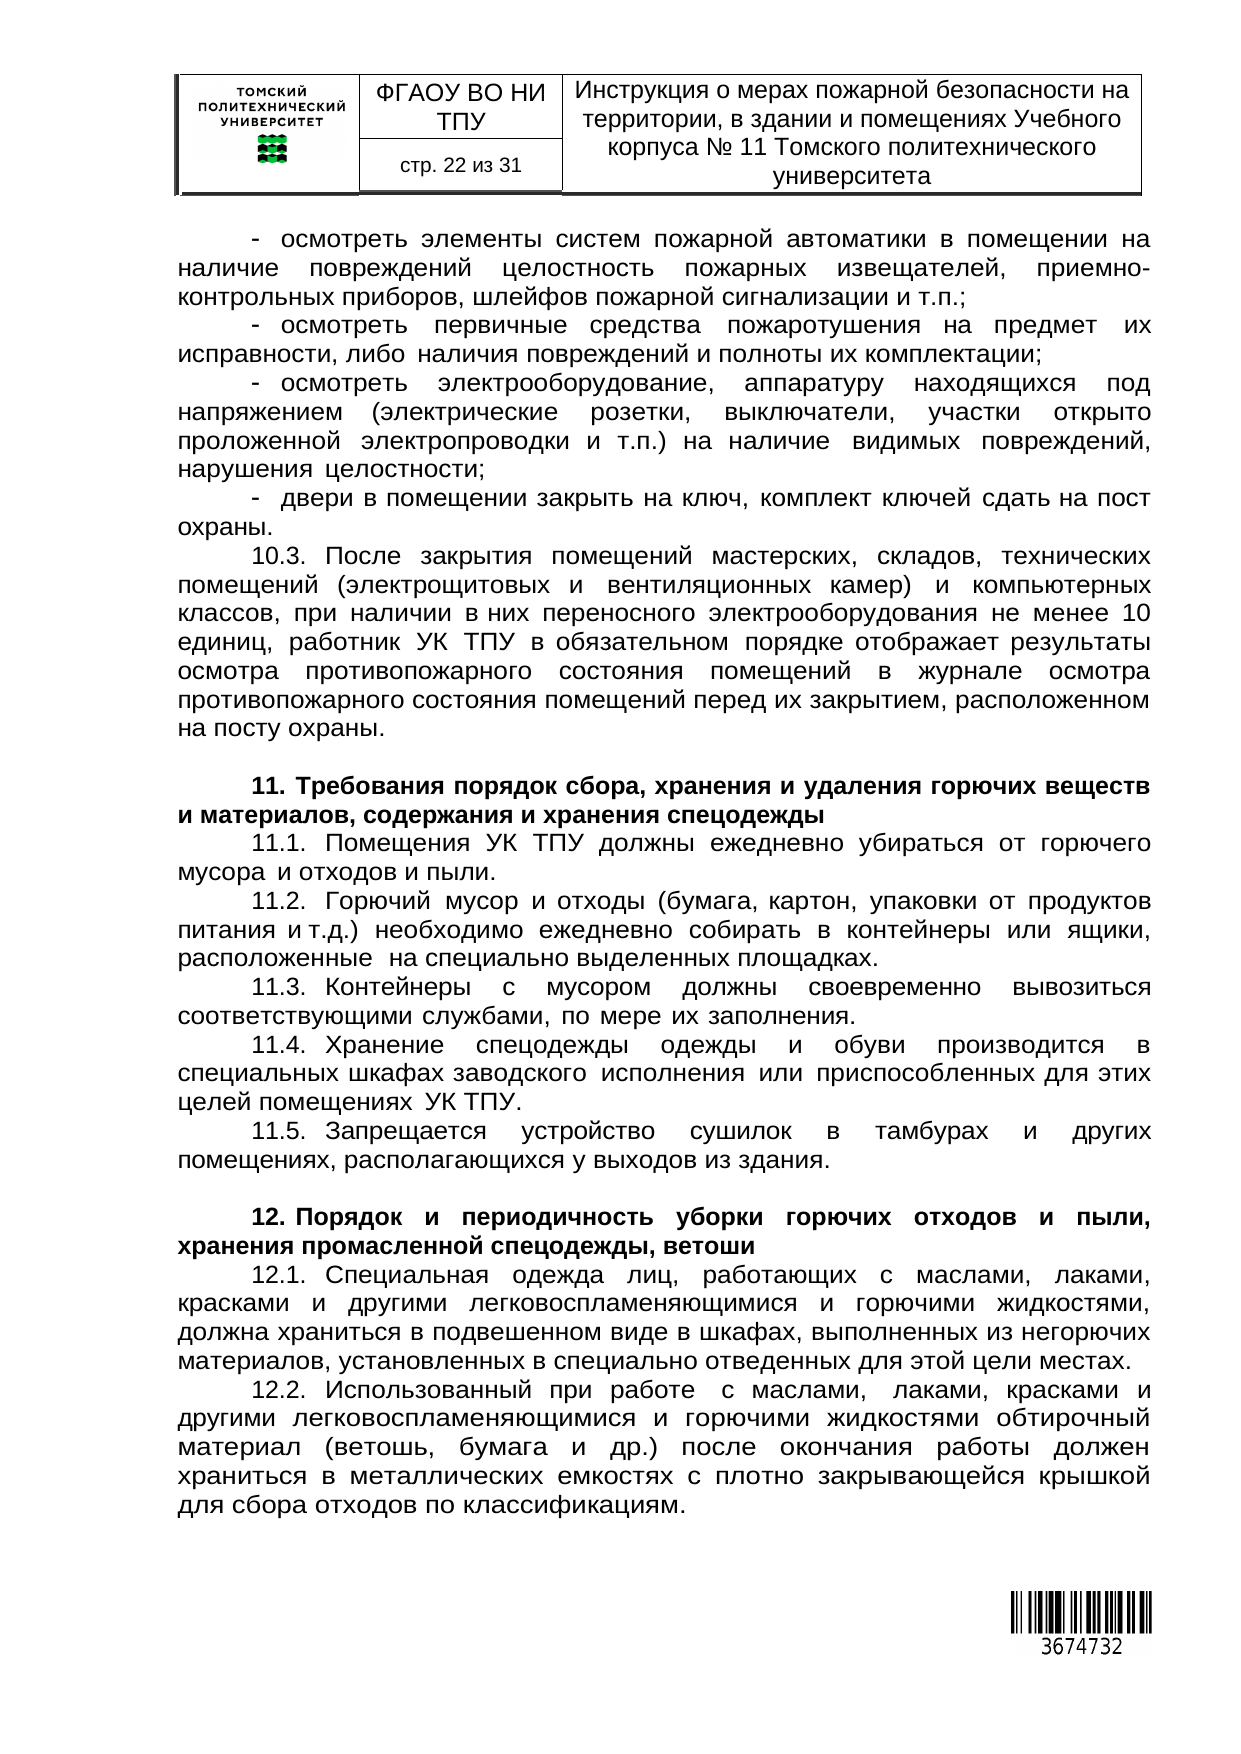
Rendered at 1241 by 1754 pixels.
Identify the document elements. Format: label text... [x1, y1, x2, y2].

list Горючий мусор и отходы (бумага, картон, упаковки от продуктов питания и т.д.) необходимо ежедневно собирать в контейнеры или ящики, расположенные на специально выделенных площадках. [177, 886, 1152, 972]
list двери в помещении закрыть на ключ, комплект ключей сдать на пост охраны. [177, 483, 1152, 541]
list Помещения УК ТПУ должны ежедневно убираться от горючего мусора и отходов и пыли. [177, 828, 1152, 886]
list Использованный при работе с маслами, лаками, красками и другими легковоспламеняющимися и горючими жидкостями обтирочный материал (ветошь, бумага и др.) после окончания работы должен храниться в металлических емкостях с плотно закрывающейся крышкой для сбора отходов по классификациям. [177, 1374, 1152, 1518]
list Требования порядок сбора, хранения и удаления горючих веществ и материалов, содержания и хранения спецодежды [177, 771, 1152, 828]
list После закрытия помещений мастерских, складов, технических помещений (электрощитовых и вентиляционных камер) и компьютерных классов, при наличии в них переносного электрооборудования не менее 10 единиц, работник УК ТПУ в обязательном порядке отображает результаты осмотра противопожарного состояния помещений в журнале осмотра противопожарного состояния помещений перед их закрытием, расположенном на посту охраны. [177, 541, 1152, 742]
list осмотреть элементы систем пожарной автоматики в помещении на наличие повреждений целостность пожарных извещателей, приемно-контрольных приборов, шлейфов пожарной сигнализации и т.п.; [177, 224, 1152, 311]
list Контейнеры с мусором должны своевременно вывозиться соответствующими службами, по мере их заполнения. [177, 972, 1152, 1029]
list Порядок и периодичность уборки горючих отходов и пыли, хранения промасленной спецодежды, ветоши [177, 1202, 1152, 1259]
picture [188, 81, 350, 165]
list осмотреть электрооборудование, аппаратуру находящихся под напряжением (электрические розетки, выключатели, участки открыто проложенной электропроводки и т.п.) на наличие видимых повреждений, нарушения целостности; [177, 368, 1152, 483]
list Запрещается устройство сушилок в тамбурах и других помещениях, располагающихся у выходов из здания. [177, 1116, 1152, 1173]
picture [1011, 1591, 1152, 1662]
list Хранение спецодежды одежды и обуви производится в специальных шкафах заводского исполнения или приспособленных для этих целей помещениях УК ТПУ. [177, 1029, 1152, 1116]
list осмотреть первичные средства пожаротушения на предмет их исправности, либо наличия повреждений и полноты их комплектации; [177, 311, 1152, 368]
list Специальная одежда лиц, работающих с маслами, лаками, красками и другими легковоспламеняющимися и горючими жидкостями, должна храниться в подвешенном виде в шкафах, выполненных из негорючих материалов, установленных в специально отведенных для этой цели местах. [177, 1259, 1152, 1374]
